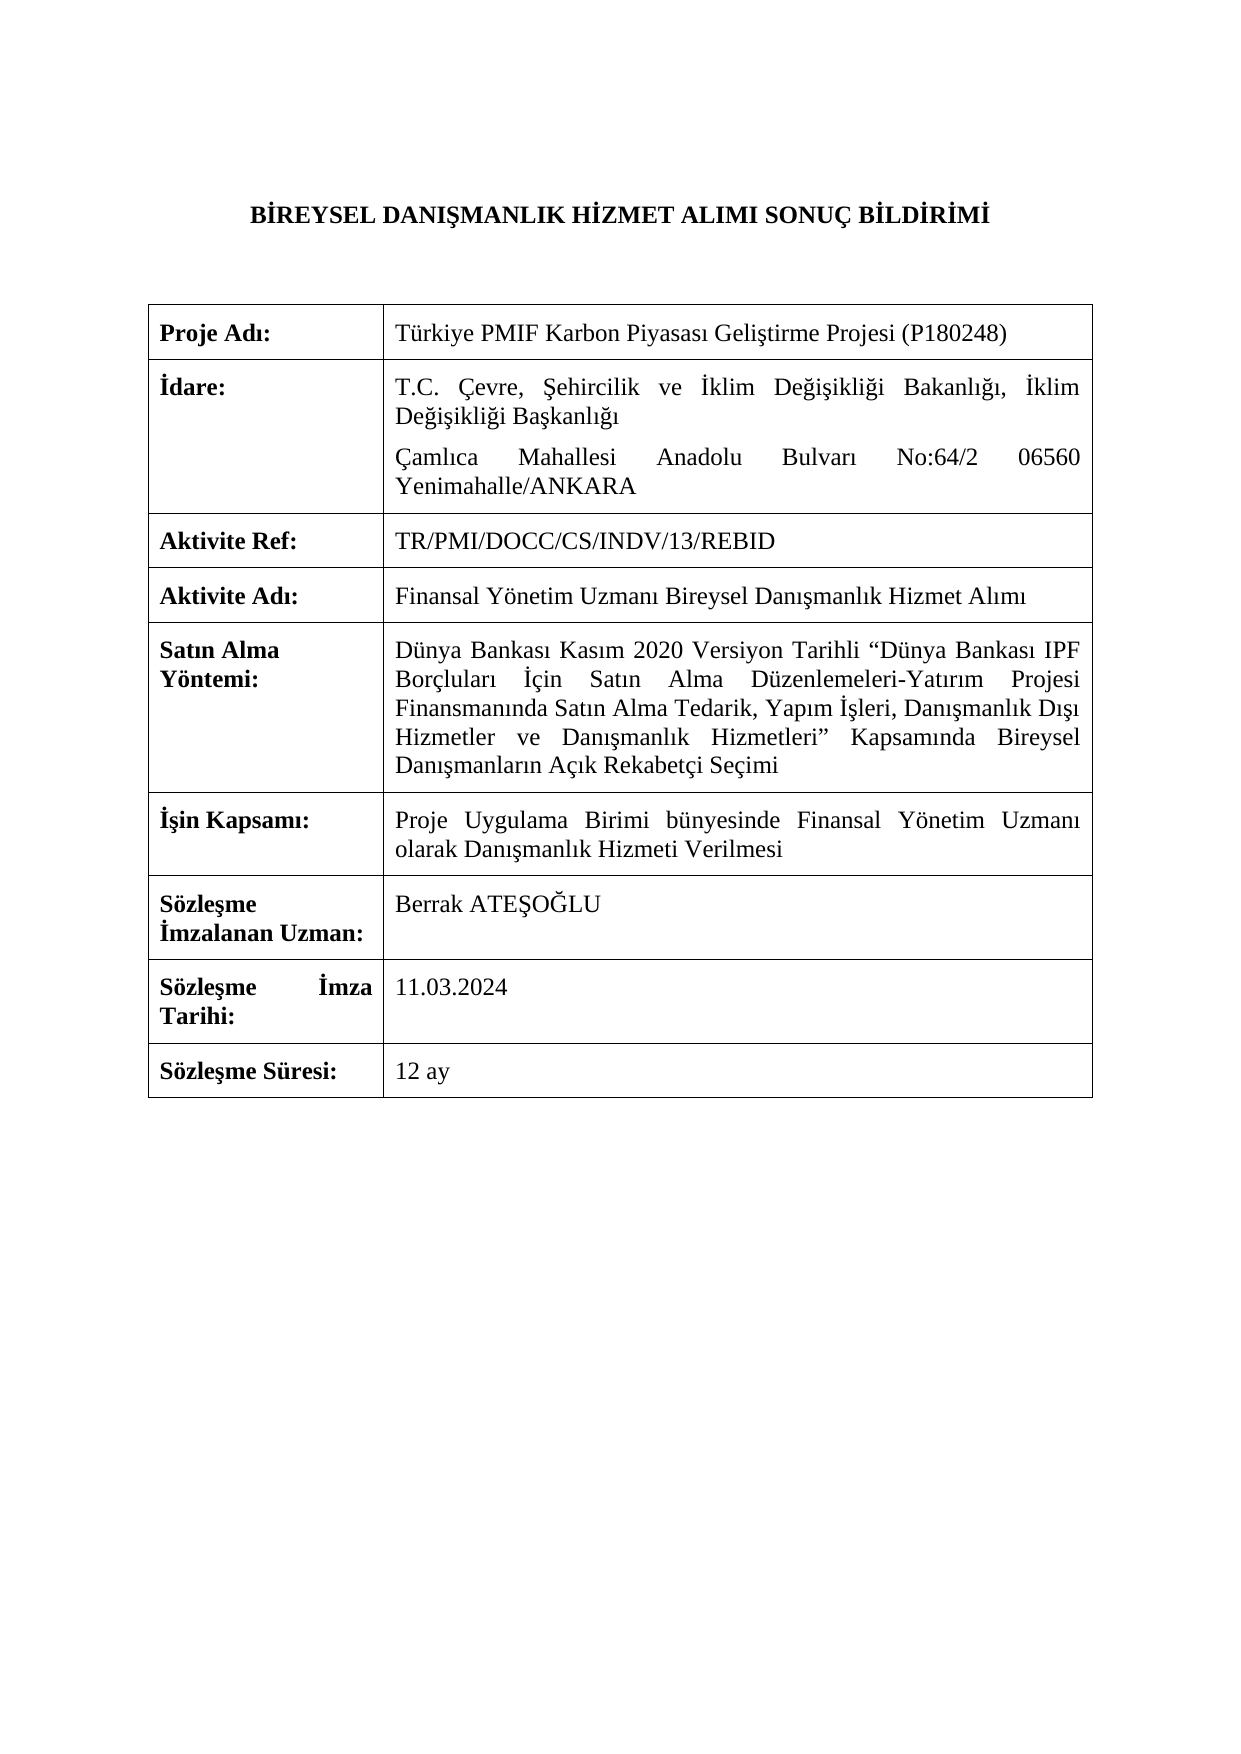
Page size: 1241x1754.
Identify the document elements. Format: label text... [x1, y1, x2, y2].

table_cell Aktivite Adı: [149, 568, 383, 622]
table_cell Berrak ATEŞOĞLU [384, 876, 1092, 959]
table_cell Dünya Bankası Kasım 2020 Versiyon Tarihli “Dünya Bankası IPF Borçluları İçin Satın Alma Düzenlemeleri-Yatırım Projesi Finansmanında Satın Alma Tedarik, Yapım İşleri, Danışmanlık Dışı Hizmetler ve Danışmanlık Hizmetleri” Kapsamında Bireysel Danışmanların Açık Rekabetçi Seçimi [384, 623, 1092, 792]
table_header Proje Adı: [149, 305, 383, 359]
table_cell İşin Kapsamı: [149, 793, 383, 875]
table_cell Aktivite Ref: [149, 514, 383, 567]
table_cell T.C. Çevre, Şehircilik ve İklim Değişikliği Bakanlığı, İklim Değişikliği Başkanlığı Çamlıca Mahallesi Anadolu Bulvarı No:64/2 06560 Yenimahalle/ANKARA [384, 360, 1092, 512]
table_cell 12 ay [384, 1044, 1092, 1097]
table_cell 11.03.2024 [384, 960, 1092, 1042]
table_header Türkiye PMIF Karbon Piyasası Geliştirme Projesi (P180248) [384, 305, 1092, 359]
table_cell TR/PMI/DOCC/CS/INDV/13/REBID [384, 514, 1092, 567]
text BİREYSEL DANIŞMANLIK HİZMET ALIMI SONUÇ BİLDİRİMİ [148, 200, 1093, 228]
table_cell Sözleşme Süresi: [149, 1044, 383, 1097]
table_cell Proje Uygulama Birimi bünyesinde Finansal Yönetim Uzmanı olarak Danışmanlık Hizmeti Verilmesi [384, 793, 1092, 875]
table_cell Sözleşme İmza Tarihi: [149, 960, 383, 1042]
table_cell Sözleşme İmzalanan Uzman: [149, 876, 383, 959]
table_cell Satın Alma Yöntemi: [149, 623, 383, 792]
table_cell İdare: [149, 360, 383, 512]
table_cell Finansal Yönetim Uzmanı Bireysel Danışmanlık Hizmet Alımı [384, 568, 1092, 622]
